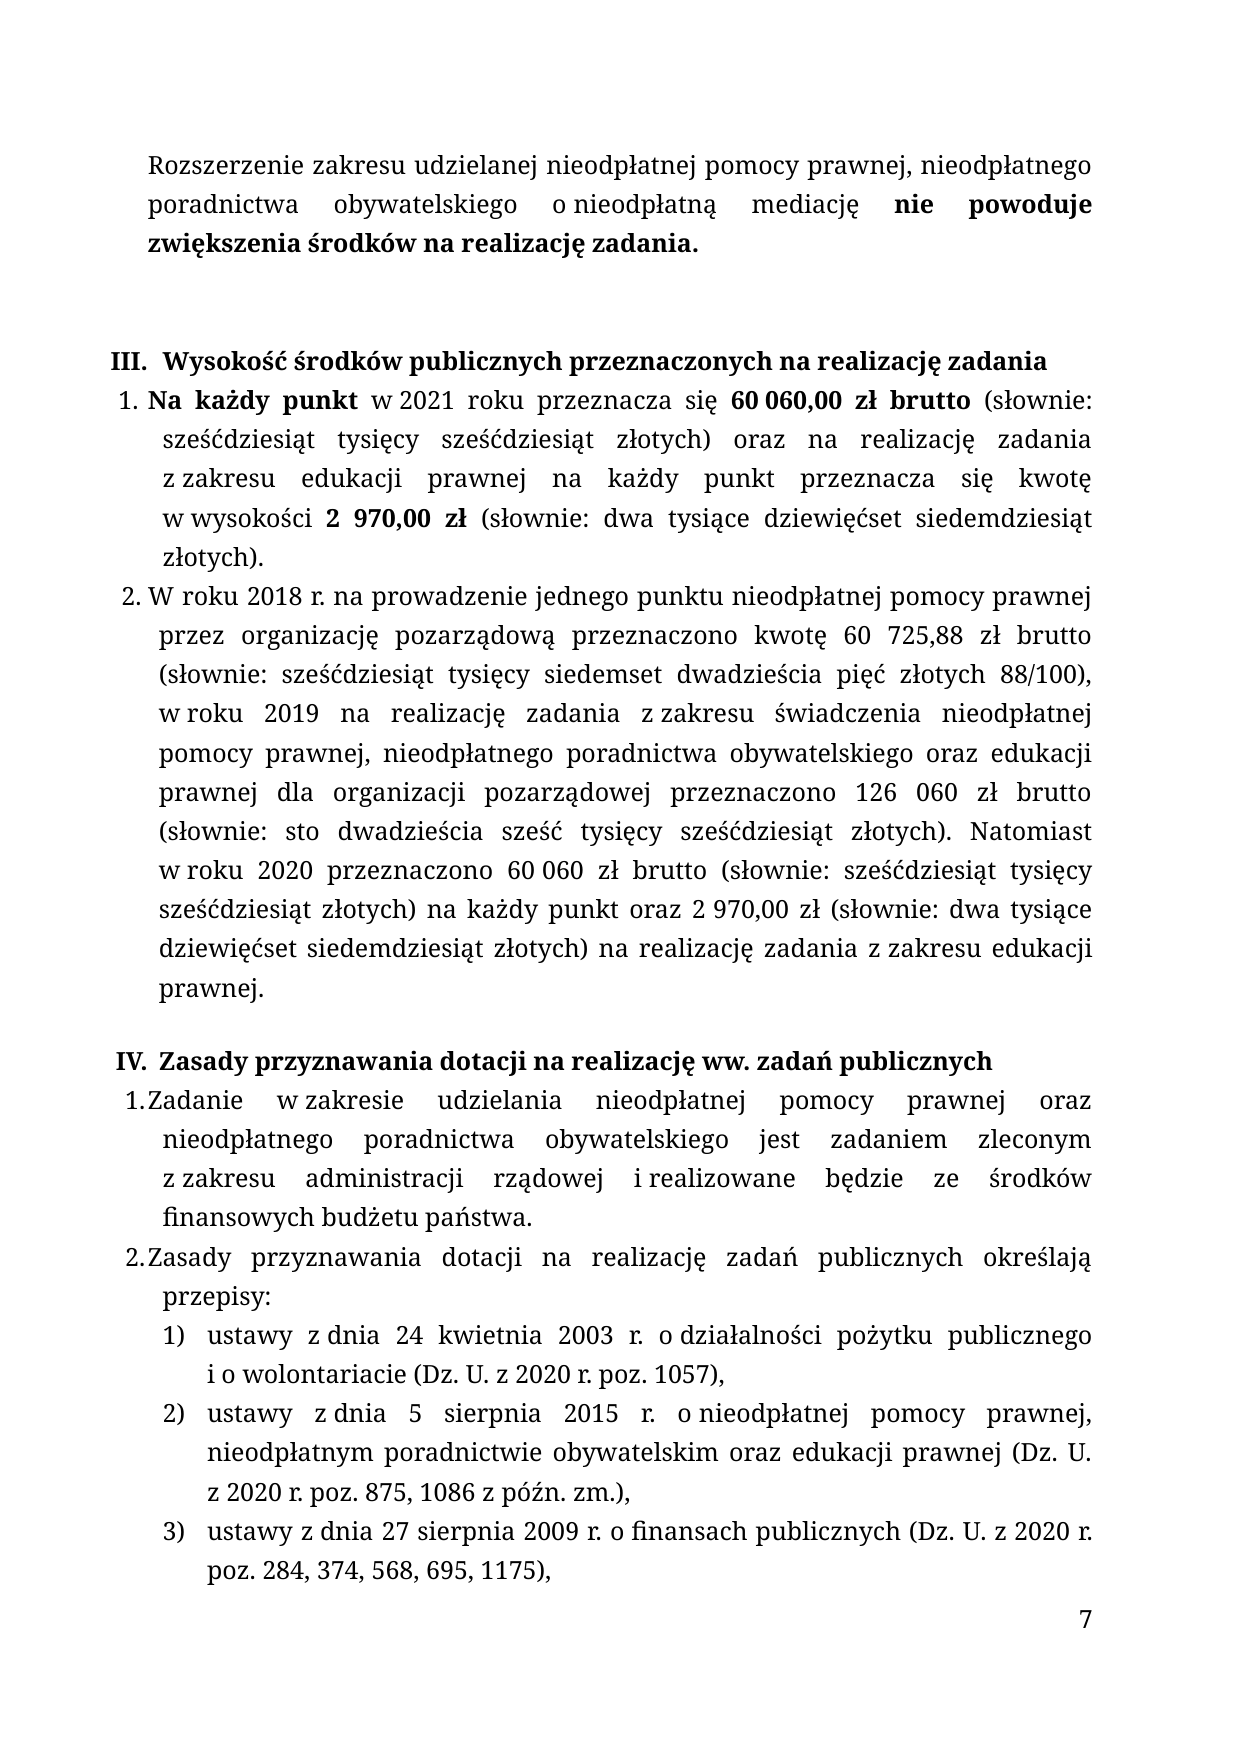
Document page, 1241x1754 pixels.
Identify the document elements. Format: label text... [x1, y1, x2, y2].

list ustawy z dnia 5 sierpnia 2015 r. o nieodpłatnej pomocy prawnej, nieodpłatnym poradnictwie obywatelskim oraz edukacji prawnej (Dz. U. z 2020 r. poz. 875, 1086 z późn. zm.), [162, 1396, 1092, 1508]
list Zadanie w zakresie udzielania nieodpłatnej pomocy prawnej oraz nieodpłatnego poradnictwa obywatelskiego jest zadaniem zleconym z zakresu administracji rządowej i realizowane będzie ze środków finansowych budżetu państwa. [125, 1083, 1092, 1234]
list W roku 2018 r. na prowadzenie jednego punktu nieodpłatnej pomocy prawnej przez organizację pozarządową przeznaczono kwotę 60 725,88 zł brutto (słownie: sześćdziesiąt tysięcy siedemset dwadzieścia pięć złotych 88/100), w roku 2019 na realizację zadania z zakresu świadczenia nieodpłatnej pomocy prawnej, nieodpłatnego poradnictwa obywatelskiego oraz edukacji prawnej dla organizacji pozarządowej przeznaczono 126 060 zł brutto (słownie: sto dwadzieścia sześć tysięcy sześćdziesiąt złotych). Natomiast w roku 2020 przeznaczono 60 060 zł brutto (słownie: sześćdziesiąt tysięcy sześćdziesiąt złotych) na każdy punkt oraz 2 970,00 zł (słownie: dwa tysiące dziewięćset siedemdziesiąt złotych) na realizację zadania z zakresu edukacji prawnej. [121, 578, 1092, 1004]
list ustawy z dnia 27 sierpnia 2009 r. o finansach publicznych (Dz. U. z 2020 r. poz. 284, 374, 568, 695, 1175), [162, 1513, 1092, 1587]
list Zasady przyznawania dotacji na realizację ww. zadań publicznych [148, 1043, 1092, 1077]
list Na każdy punkt w 2021 roku przeznacza się 60 060,00 zł brutto (słownie: sześćdziesiąt tysięcy sześćdziesiąt złotych) oraz na realizację zadania z zakresu edukacji prawnej na każdy punkt przeznacza się kwotę w wysokości 2 970,00 zł (słownie: dwa tysiące dziewięćset siedemdziesiąt złotych). [118, 383, 1092, 573]
text Rozszerzenie zakresu udzielanej nieodpłatnej pomocy prawnej, nieodpłatnego poradnictwa obywatelskiego o nieodpłatną mediację nie powoduje zwiększenia środków na realizację zadania. [148, 221, 1092, 260]
list Zasady przyznawania dotacji na realizację zadań publicznych określają przepisy: [125, 1239, 1092, 1312]
list ustawy z dnia 24 kwietnia 2003 r. o działalności pożytku publicznego i o wolontariacie (Dz. U. z 2020 r. poz. 1057), [162, 1318, 1092, 1391]
list Wysokość środków publicznych przeznaczonych na realizację zadania [148, 343, 1092, 378]
